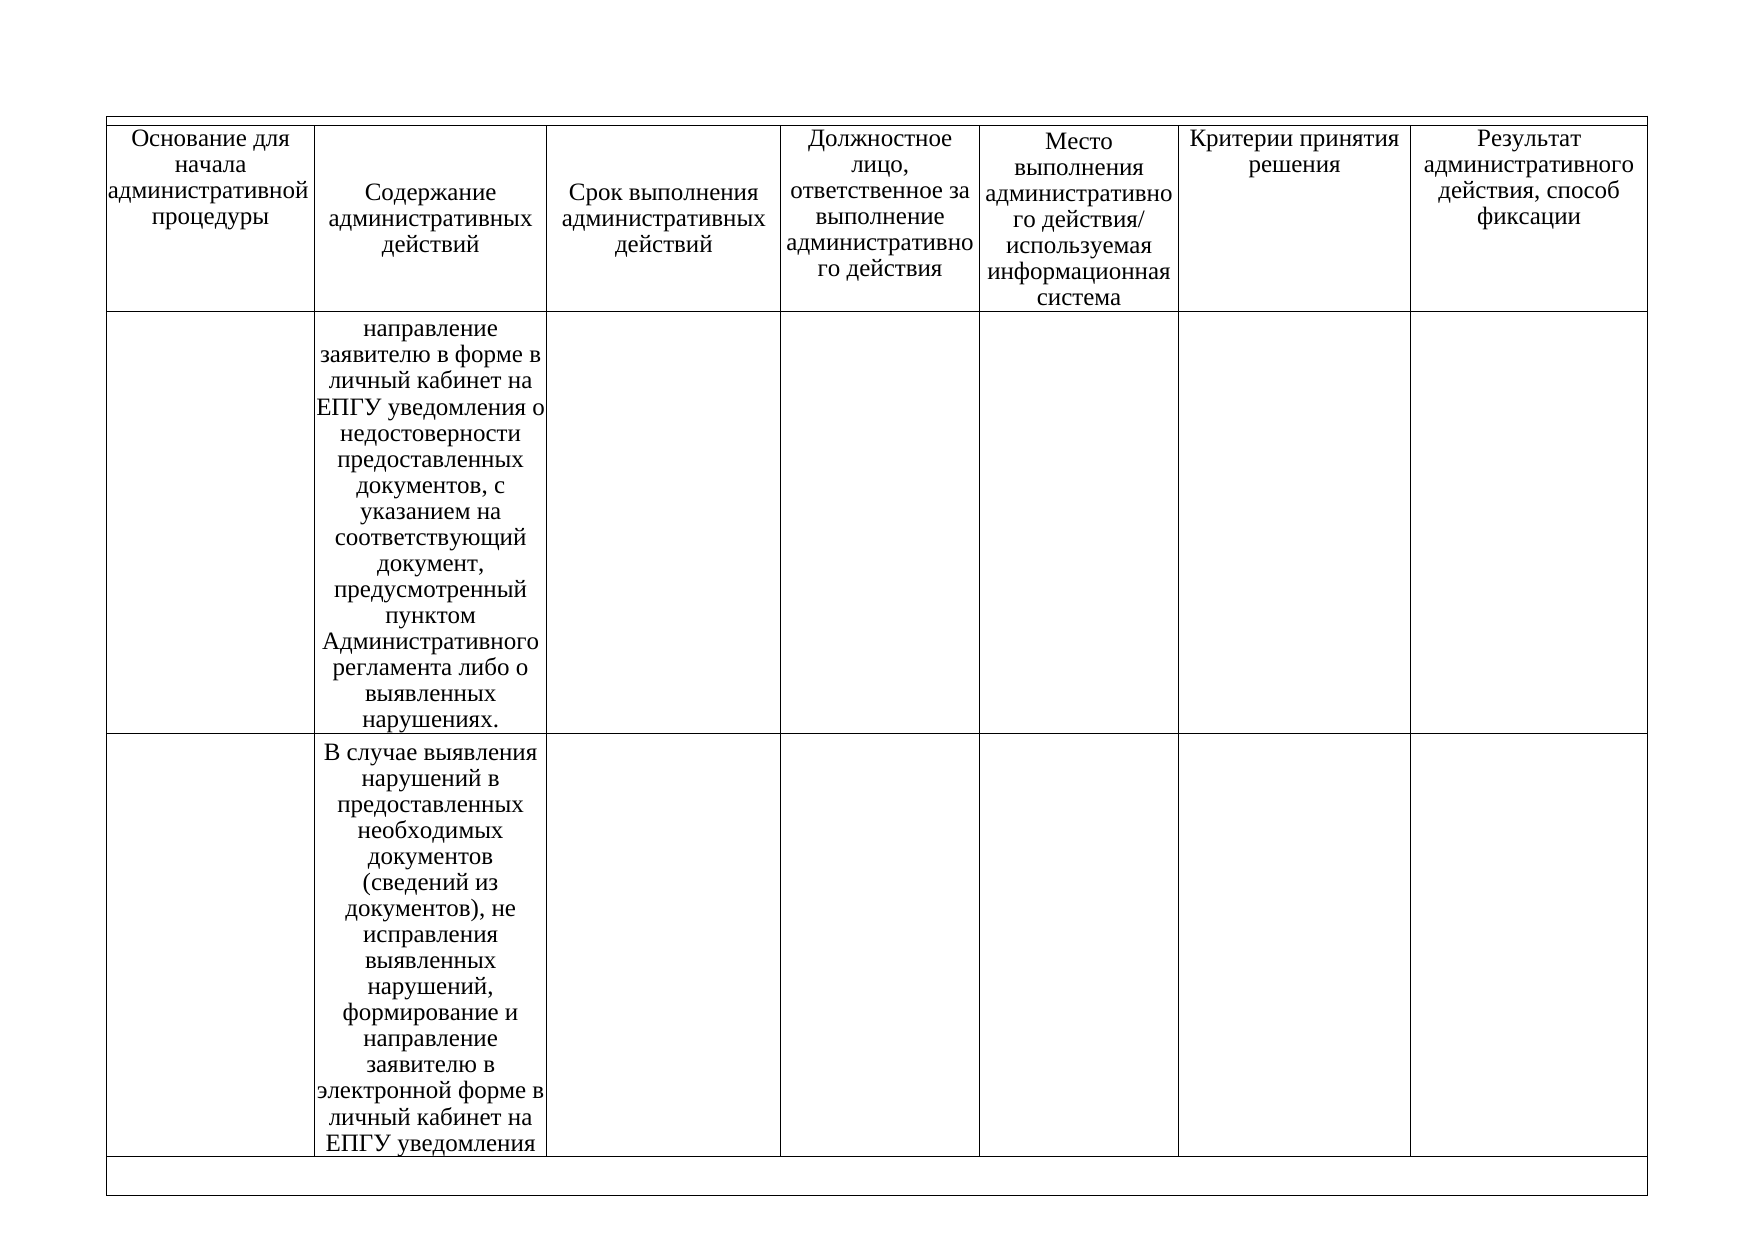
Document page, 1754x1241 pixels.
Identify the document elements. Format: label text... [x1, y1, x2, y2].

table_cell [980, 734, 1178, 1156]
table_header Должностное лицо, ответственное за выполнение административно го действия [781, 126, 979, 311]
table_header Срок выполнения административных действий [547, 126, 780, 311]
table_cell [781, 734, 979, 1156]
table_header Содержание административных действий [315, 126, 546, 311]
table_header Результат административного действия, способ фиксации [1411, 126, 1647, 311]
table_cell В случае выявления нарушений в предоставленных необходимых документов (сведений из документов), не исправления выявленных нарушений, формирование и направление заявителю в электронной форме в личный кабинет на ЕПГУ уведомления [315, 734, 546, 1156]
table_cell [107, 312, 314, 733]
table_cell [547, 734, 780, 1156]
table_cell [1411, 312, 1647, 733]
table_header Критерии принятия решения [1179, 126, 1410, 311]
table_cell [547, 312, 780, 733]
table_cell направление заявителю в форме в личный кабинет на ЕПГУ уведомления о недостоверности предоставленных документов, с указанием на соответствующий документ, предусмотренный пунктом Административного регламента либо о выявленных нарушениях. [315, 312, 546, 733]
table_cell [1179, 312, 1410, 733]
table_cell [107, 734, 314, 1156]
table_cell [980, 312, 1178, 733]
table_cell [1179, 734, 1410, 1156]
table_header Место выполнения административно го действия/ используемая информационная система [980, 126, 1178, 311]
table_cell [1411, 734, 1647, 1156]
table_header Основание для начала административной процедуры [107, 126, 314, 311]
table_cell [781, 312, 979, 733]
